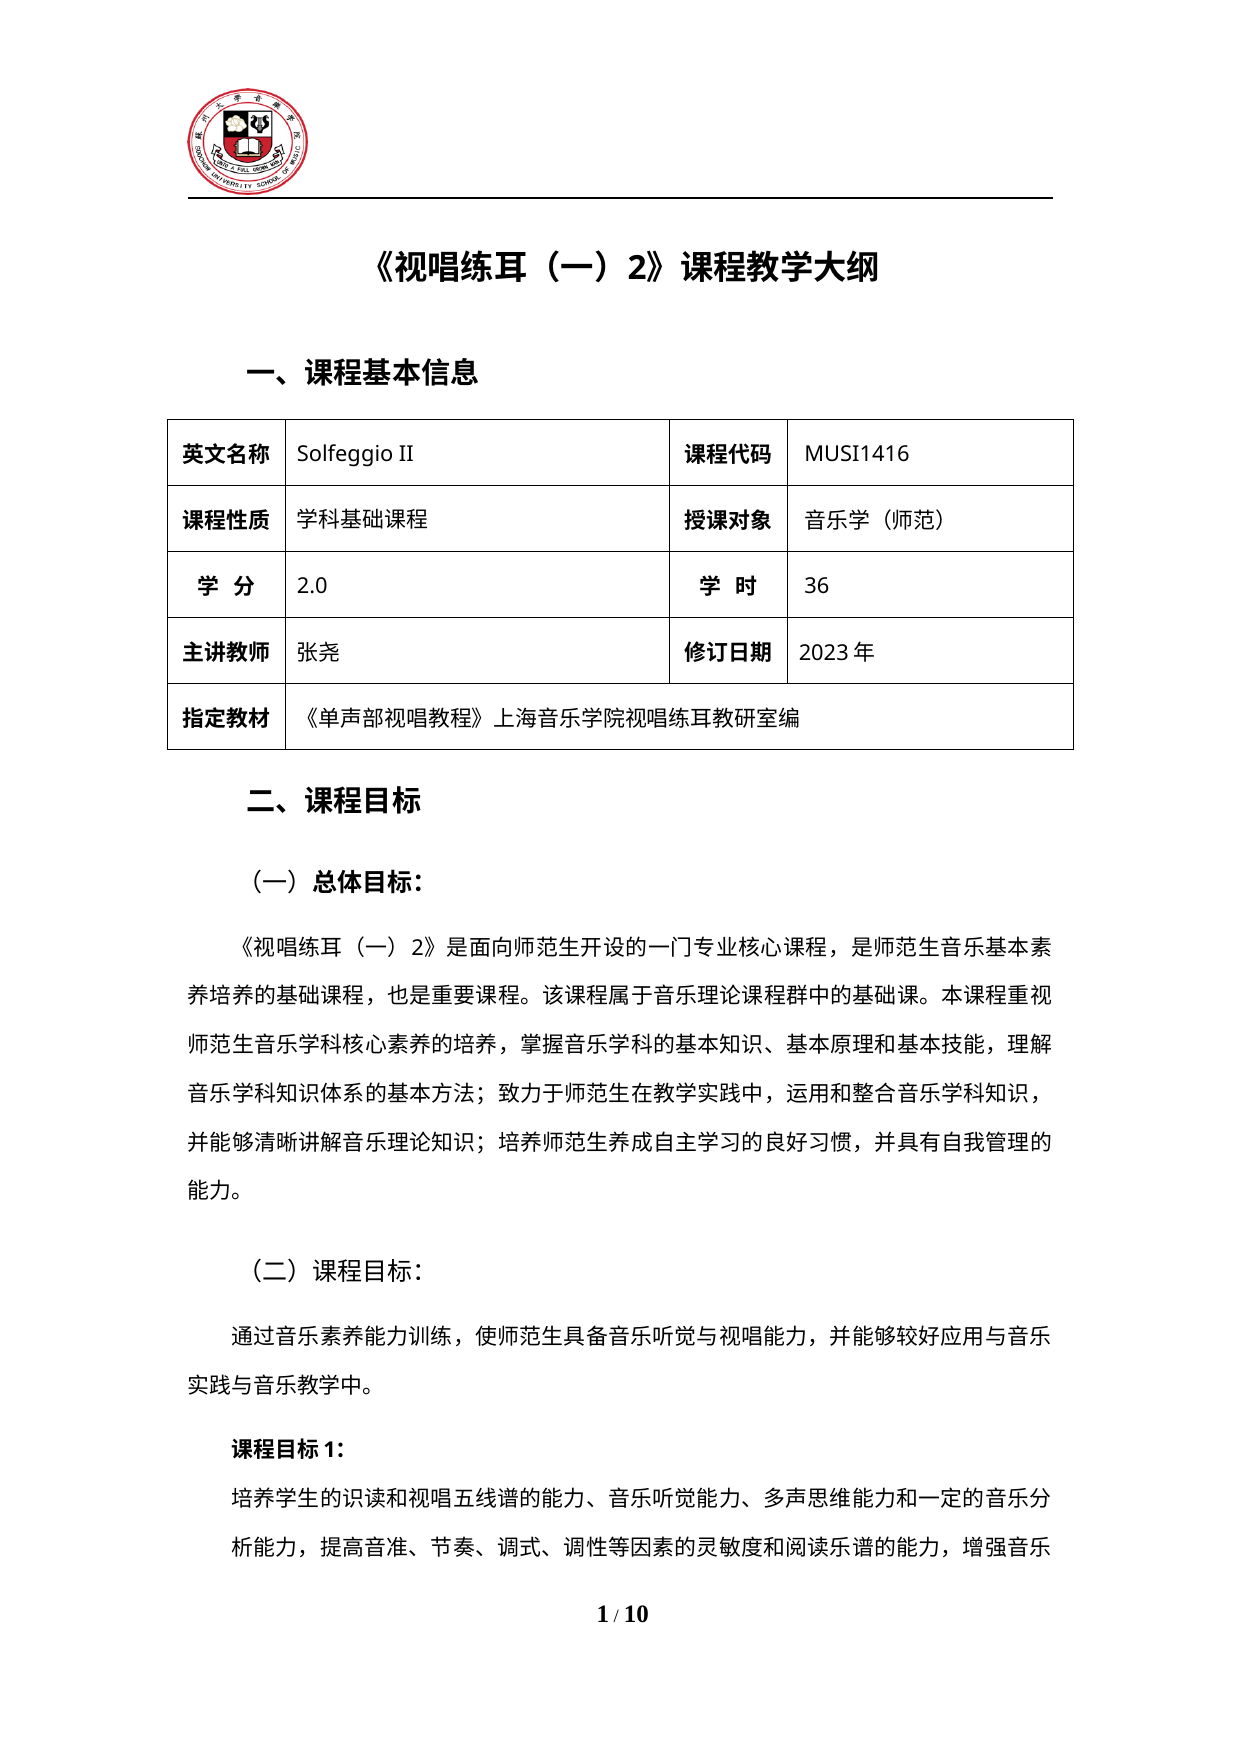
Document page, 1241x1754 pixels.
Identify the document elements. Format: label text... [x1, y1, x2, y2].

table_cell 2023年 [788, 618, 1073, 683]
table_cell 学 时 [670, 552, 787, 617]
table_header 课程代码 [670, 420, 787, 485]
table_cell 学 分 [168, 552, 285, 617]
table_header 英文名称 [168, 420, 285, 485]
text 一、课程基本信息 [187, 338, 1053, 403]
table_cell 2.0 [286, 552, 669, 617]
table_cell 音乐学（师范） [788, 486, 1073, 551]
table_cell 《单声部视唱教程》上海音乐学院视唱练耳教研室编 [286, 684, 1073, 749]
text 《视唱练耳（一）2》课程教学大纲 [187, 232, 1053, 297]
text 通过音乐素养能力训练，使师范生具备音乐听觉与视唱能力，并能够较好应用与音乐实践与音乐教学中。 [187, 1319, 1053, 1400]
table_cell 36 [788, 552, 1073, 617]
table_cell 课程性质 [168, 486, 285, 551]
picture [187, 88, 308, 195]
table_cell 学科基础课程 [286, 486, 669, 551]
text 培养学生的识读和视唱五线谱的能力、音乐听觉能力、多声思维能力和一定的音乐分析能力，提高音准、节奏、调式、调性等因素的灵敏度和阅读乐谱的能力，增强音乐的记忆能力。（支撑毕业要求3-1） [231, 1481, 1053, 1562]
text 《视唱练耳（一）2》是面向师范生开设的一门专业核心课程，是师范生音乐基本素养培养的基础课程，也是重要课程。该课程属于音乐理论课程群中的基础课。本课程重视师范生音乐学科核心素养的培养，掌握音乐学科的基本知识、基本原理和基本技能，理解音乐学科知识体系的基本方法；致力于师范生在教学实践中，运用和整合音乐学科知识，并能够清晰讲解音乐理论知识；培养师范生养成自主学习的良好习惯，并具有自我管理的能力。 [187, 929, 1053, 1205]
table_cell 主讲教师 [168, 618, 285, 683]
text 二、课程目标 [187, 767, 1053, 832]
text 课程目标1： [187, 1432, 1053, 1464]
table_header MUSI1416 [788, 420, 1073, 485]
table_header Solfeggio II [286, 420, 669, 485]
text （一）总体目标： [187, 848, 1053, 913]
table_cell 指定教材 [168, 684, 285, 749]
table_cell 授课对象 [670, 486, 787, 551]
table_cell 修订日期 [670, 618, 787, 683]
text （二）课程目标： [187, 1237, 1053, 1302]
table_cell 张尧 [286, 618, 669, 683]
